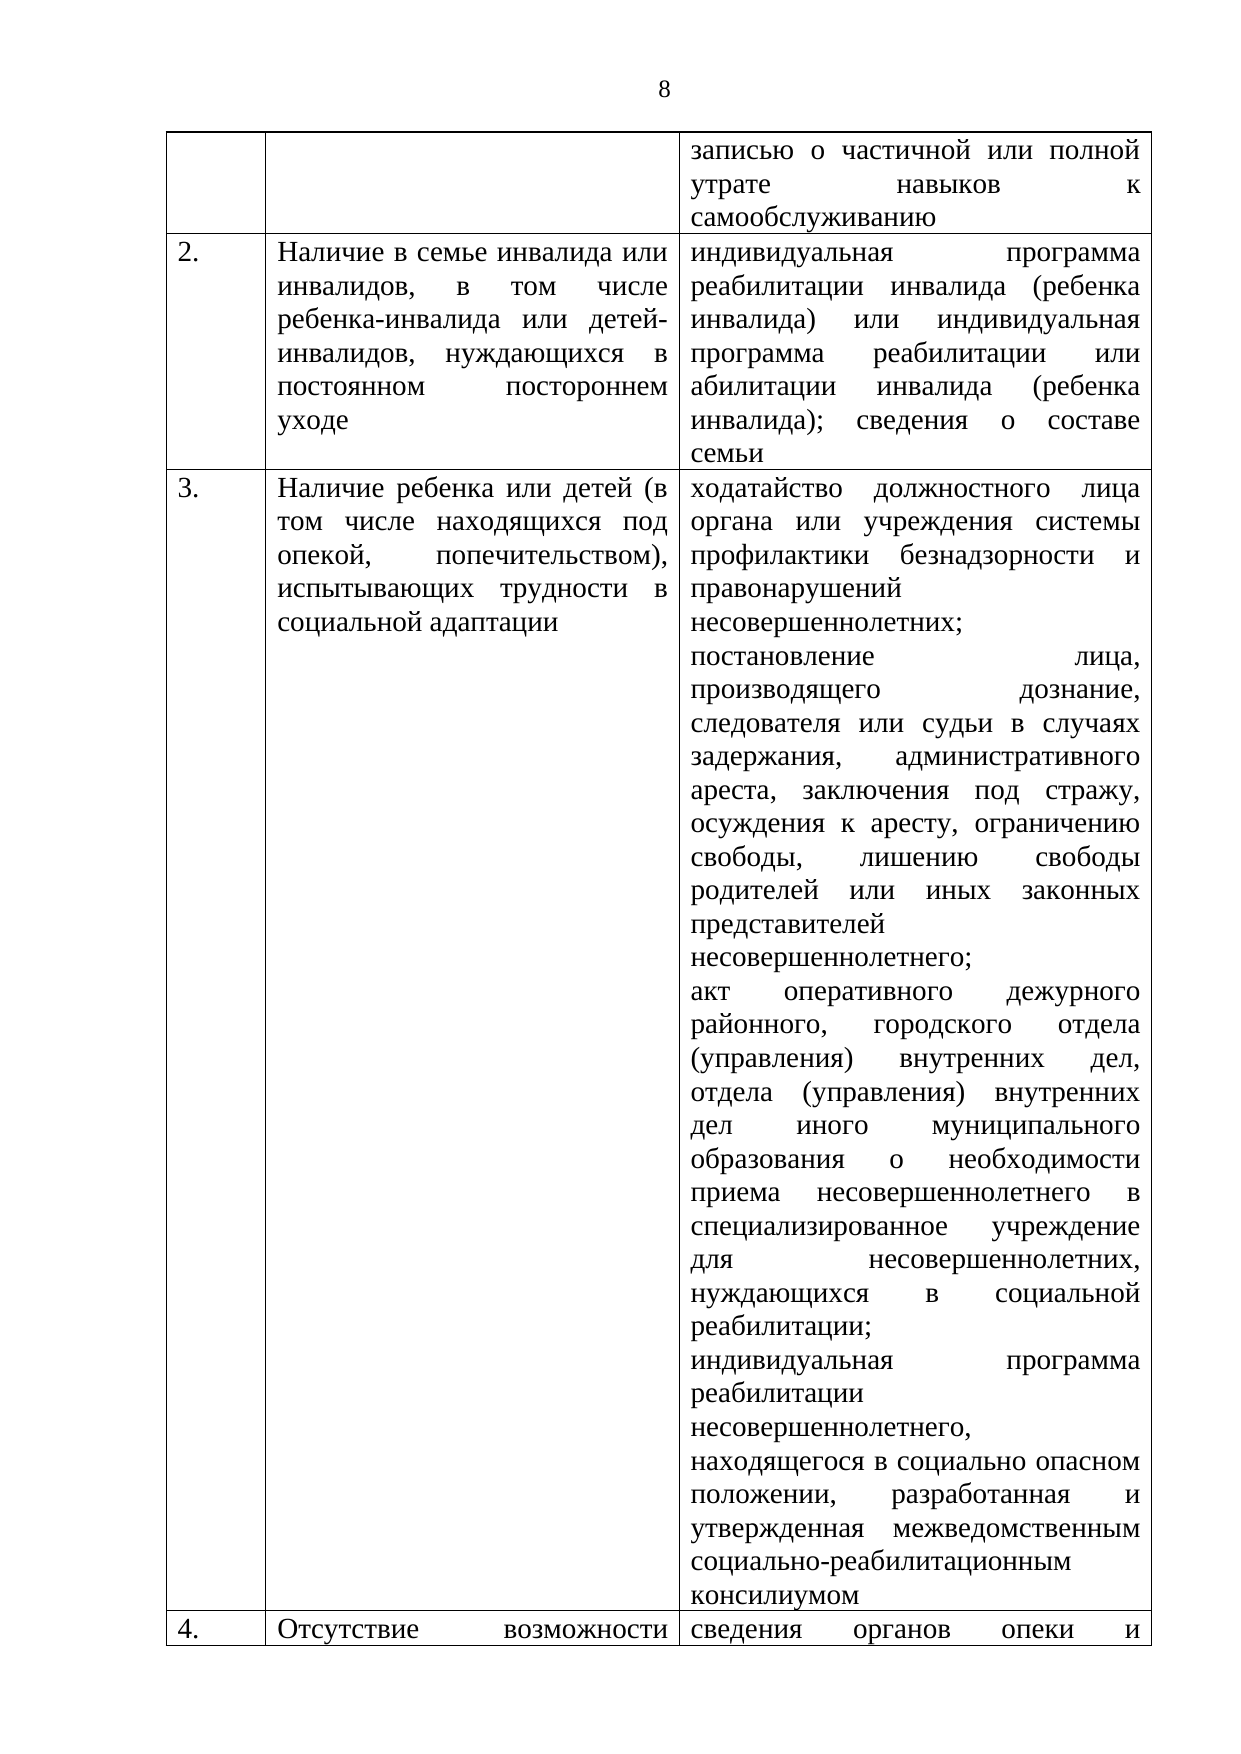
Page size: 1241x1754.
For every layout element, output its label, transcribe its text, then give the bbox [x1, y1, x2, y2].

table_cell индивидуальная программа реабилитации инвалида (ребенка инвалида) или индивидуальная программа реабилитации или абилитации инвалида (ребенка инвалида); сведения о составе семьи [680, 234, 1151, 469]
table_cell 3. [167, 470, 265, 1610]
table_cell Наличие ребенка или детей (в том числе находящихся под опекой, попечительством), испытывающих трудности в социальной адаптации [266, 470, 679, 1610]
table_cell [680, 133, 1151, 233]
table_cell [266, 1611, 679, 1645]
table_cell 4. [167, 1611, 265, 1645]
table_cell Наличие в семье инвалида или инвалидов, в том числе ребенка-инвалида или детей-инвалидов, нуждающихся в постоянном постороннем уходе [266, 234, 679, 469]
table_cell 2. [167, 234, 265, 469]
table_cell 1. [167, 133, 265, 233]
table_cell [266, 133, 679, 233]
table_cell ходатайство должностного лица органа или учреждения системы профилактики безнадзорности и правонарушений несовершеннолетних; постановление лица, производящего дознание, следователя или судьи в случаях задержания, административного ареста, заключения под стражу, осуждения к аресту, ограничению свободы, лишению свободы родителей или иных законных представителей несовершеннолетнего; акт оперативного дежурного районного, городского отдела (управления) внутренних дел, отдела (управления) внутренних дел иного муниципального образования о необходимости приема несовершеннолетнего в специализированное учреждение для несовершеннолетних, нуждающихся в социальной реабилитации; индивидуальная программа реабилитации несовершеннолетнего, находящегося в социально опасном положении, разработанная и утвержденная межведомственным социально-реабилитационным консилиумом [680, 470, 1151, 1610]
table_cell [680, 1611, 1151, 1645]
